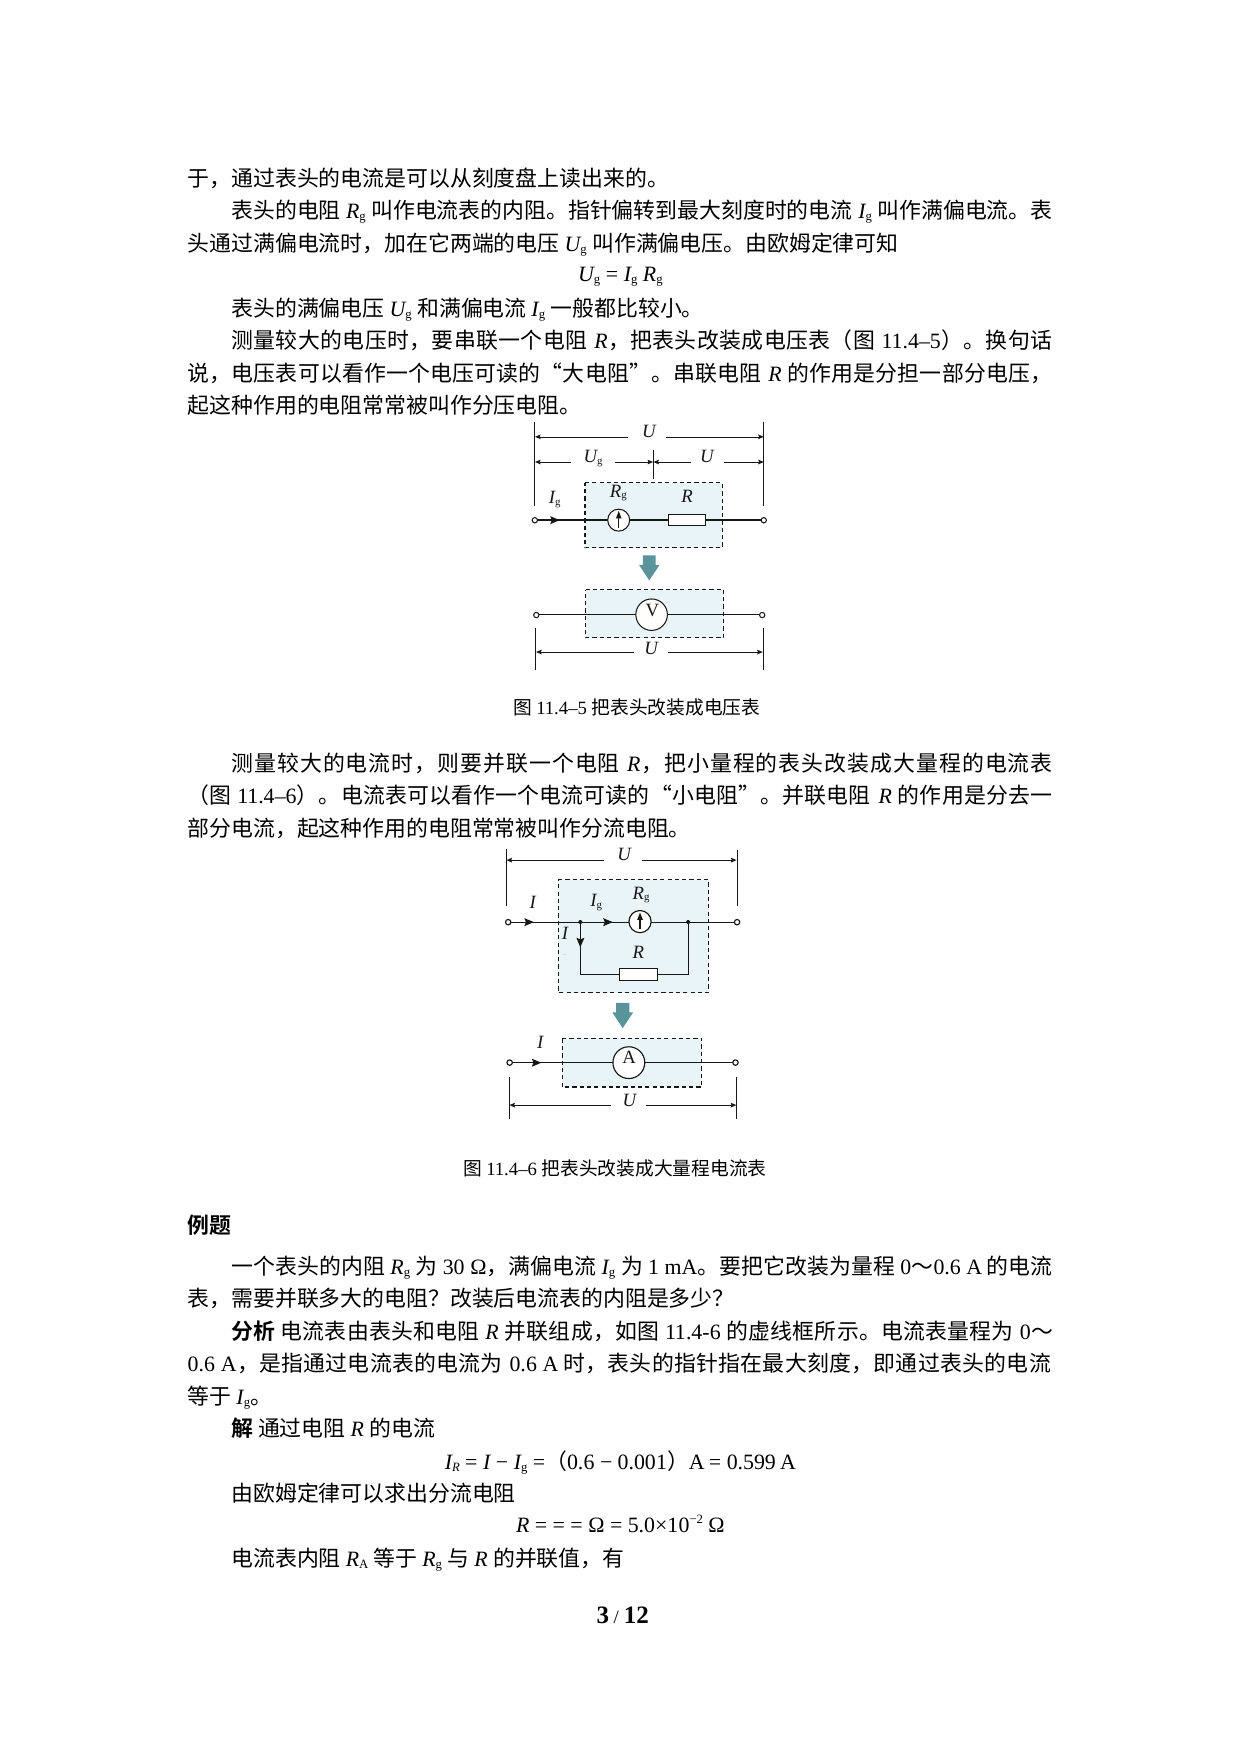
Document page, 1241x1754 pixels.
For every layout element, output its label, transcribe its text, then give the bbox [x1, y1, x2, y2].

text 表头的电阻 Rg 叫作电流表的内阻。指针偏转到最大刻度时的电流 Ig 叫作满偏电流。表头通过满偏电流时，加在它两端的电压 Ug 叫作满偏电压。由欧姆定律可知 [187, 193, 1053, 258]
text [187, 160, 1053, 193]
text 一个表头的内阻 Rg 为 30 Ω，满偏电流 Ig 为 1 mA。要把它改装为量程 0～0.6 A的电流表，需要并联多大的电阻？改装后电流表的内阻是多少？ [187, 1248, 1053, 1313]
text 解 通过电阻 R 的电流 [187, 1411, 1053, 1443]
text 分析 电流表由表头和电阻 R 并联组成，如图 11.4-6 的虚线框所示。电流表量程为 0～0.6 A，是指通过电流表的电流为 0.6 A 时，表头的指针指在最大刻度，即通过表头的电流等于 Ig。 [187, 1313, 1053, 1411]
text Ug = Ig Rg [187, 258, 1053, 290]
text R = = = Ω = 5.0×10−2 Ω [187, 1508, 1053, 1541]
text 电流表内阻 RA 等于 Rg 与 R 的并联值，有 [187, 1541, 1053, 1573]
text 测量较大的电压时，要串联一个电阻 R，把表头改装成电压表（图 11.4–5）。换句话说，电压表可以看作一个电压可读的“大电阻”。串联电阻 R 的作用是分担一部分电压，起这种作用的电阻常常被叫作分压电阻。 [187, 323, 1053, 420]
text 测量较大的电流时，则要并联一个电阻 R，把小量程的表头改装成大量程的电流表（图 11.4–6）。电流表可以看作一个电流可读的“小电阻”。并联电阻 R 的作用是分去一部分电流，起这种作用的电阻常常被叫作分流电阻。 [187, 745, 1053, 843]
subtitle 例题 [187, 1208, 1053, 1240]
text 由欧姆定律可以求出分流电阻 [187, 1476, 1053, 1508]
text 表头的满偏电压 Ug 和满偏电流 Ig 一般都比较小。 [187, 290, 1053, 323]
text IR = I − Ig =（0.6 − 0.001）A = 0.599 A [187, 1443, 1053, 1476]
